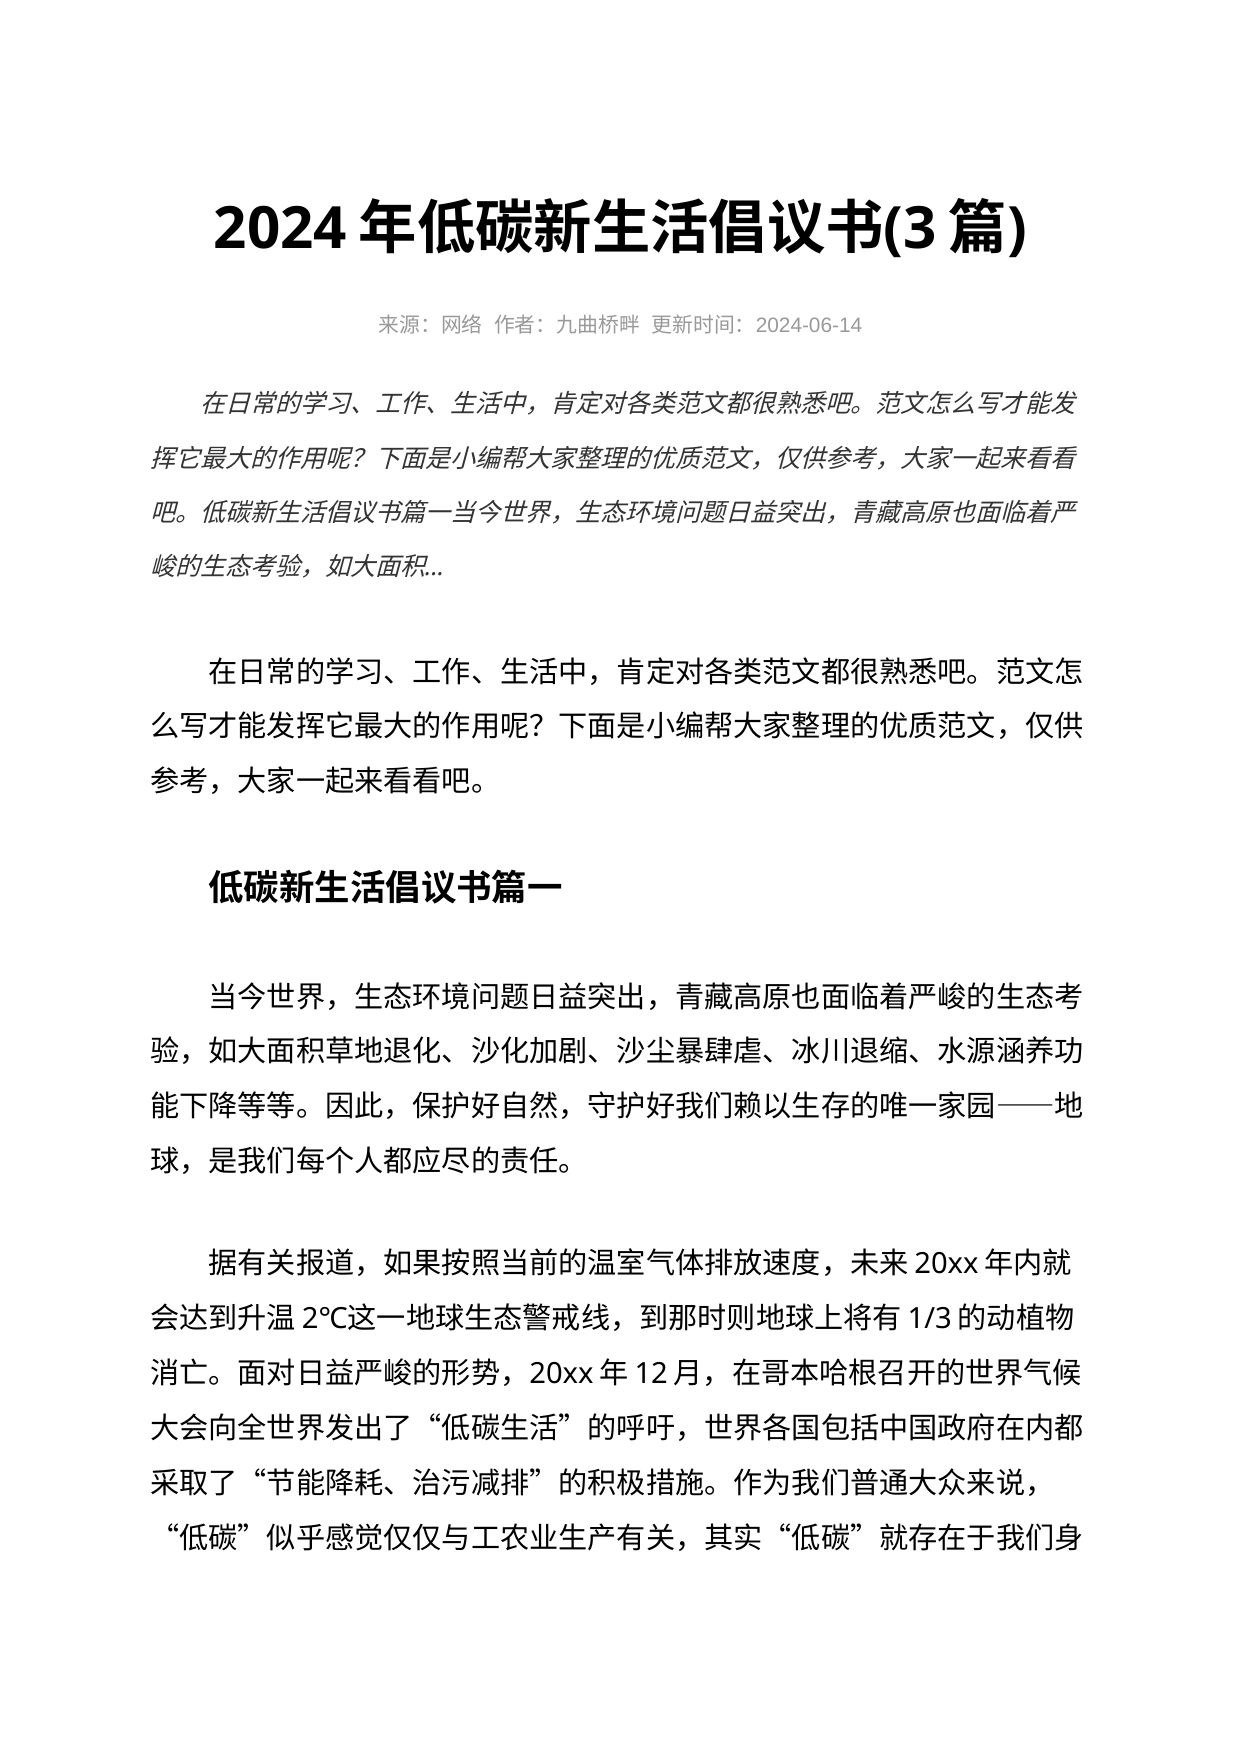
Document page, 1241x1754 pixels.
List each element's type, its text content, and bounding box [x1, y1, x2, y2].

text 在日常的学习、工作、生活中，肯定对各类范文都很熟悉吧。范文怎么写才能发挥它最大的作用呢？下面是小编帮大家整理的优质范文，仅供参考，大家一起来看看吧。低碳新生活倡议书篇一当今世界，生态环境问题日益突出，青藏高原也面临着严峻的生态考验，如大面积... [150, 384, 1090, 583]
text 来源：网络 作者：九曲桥畔 更新时间：2024-06-14 [150, 313, 1090, 337]
subtitle 2024年低碳新生活倡议书(3篇) [150, 181, 1090, 266]
text 低碳新生活倡议书篇一 [150, 860, 1090, 911]
text 当今世界，生态环境问题日益突出，青藏高原也面临着严峻的生态考验，如大面积草地退化、沙化加剧、沙尘暴肆虐、冰川退缩、水源涵养功能下降等等。因此，保护好自然，守护好我们赖以生存的唯一家园——地球，是我们每个人都应尽的责任。 [150, 973, 1090, 1180]
text 在日常的学习、工作、生活中，肯定对各类范文都很熟悉吧。范文怎么写才能发挥它最大的作用呢？下面是小编帮大家整理的优质范文，仅供参考，大家一起来看看吧。 [150, 648, 1090, 800]
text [150, 1239, 1090, 1557]
